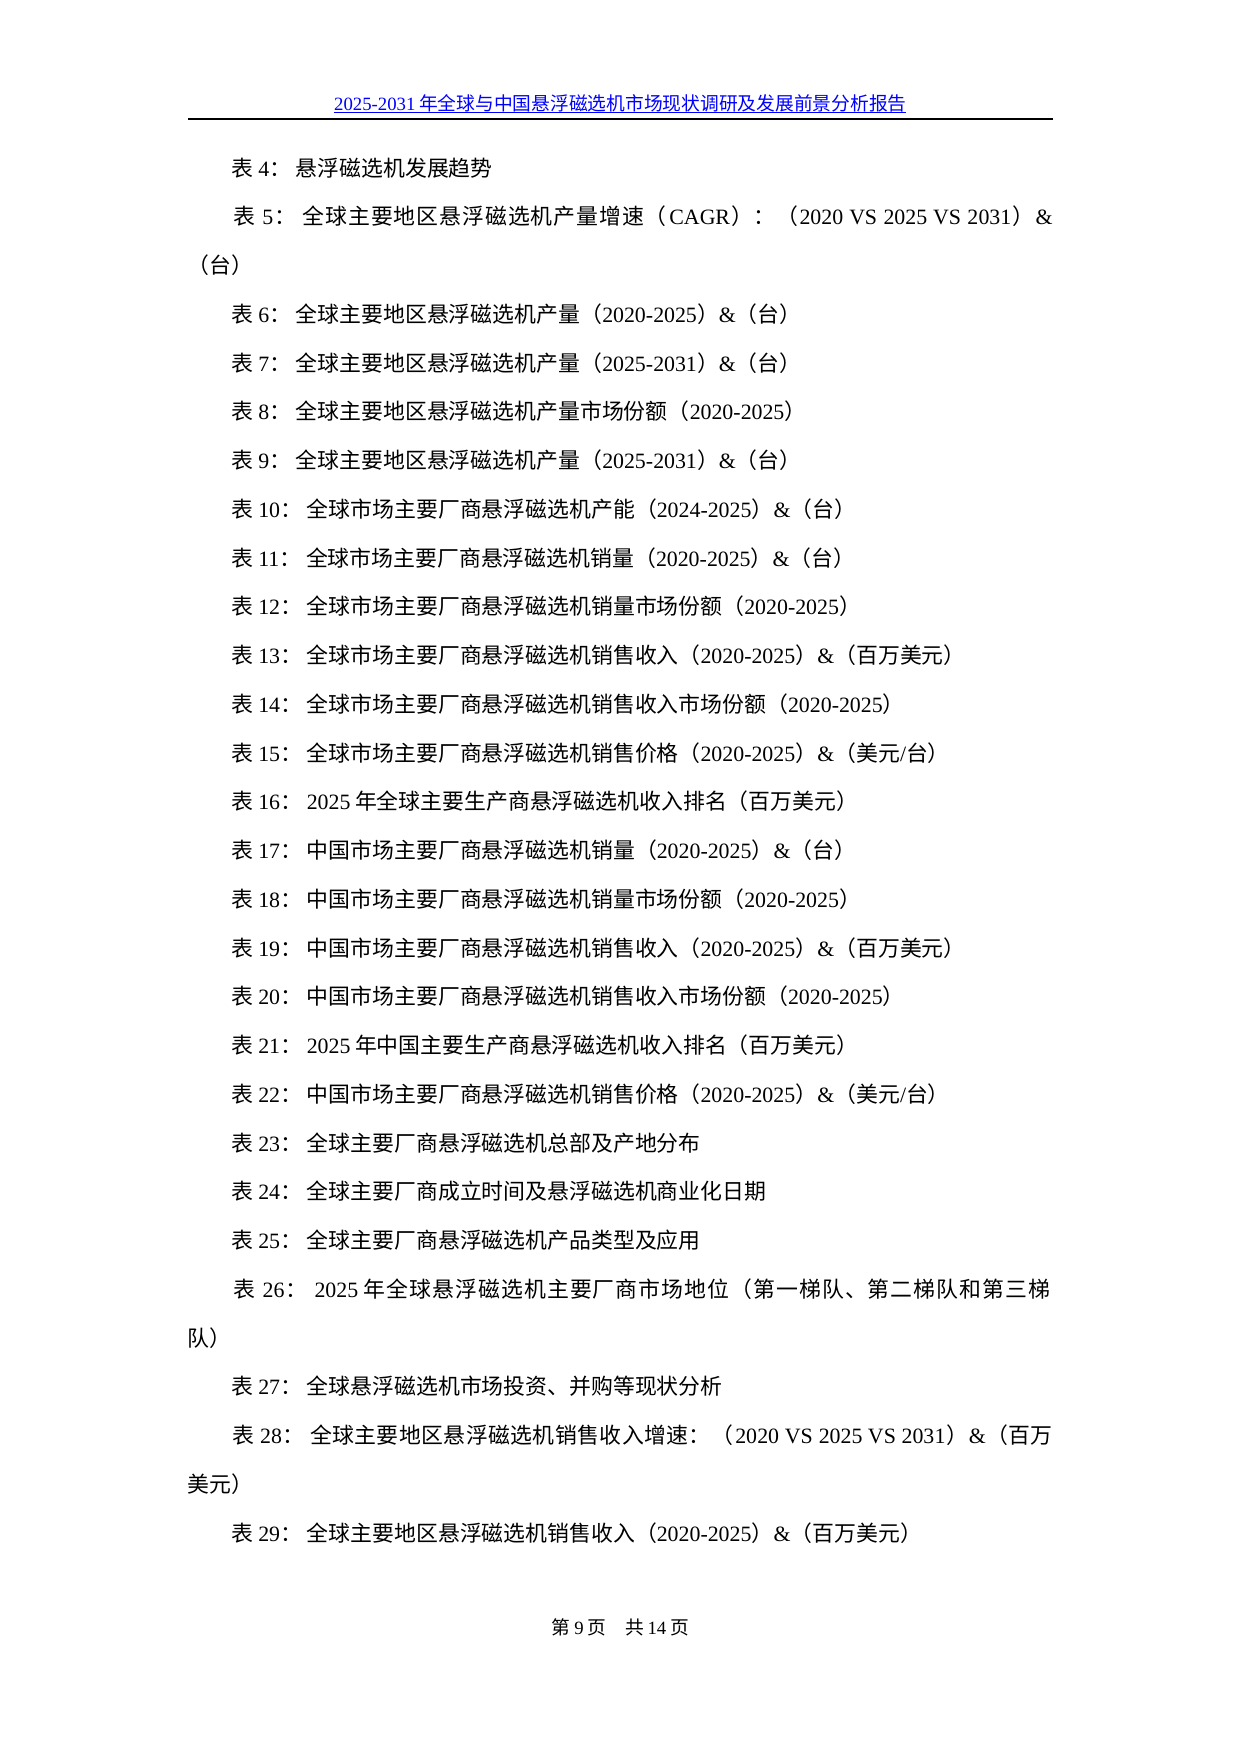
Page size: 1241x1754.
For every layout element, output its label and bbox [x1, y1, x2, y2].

text [187, 150, 1053, 1548]
